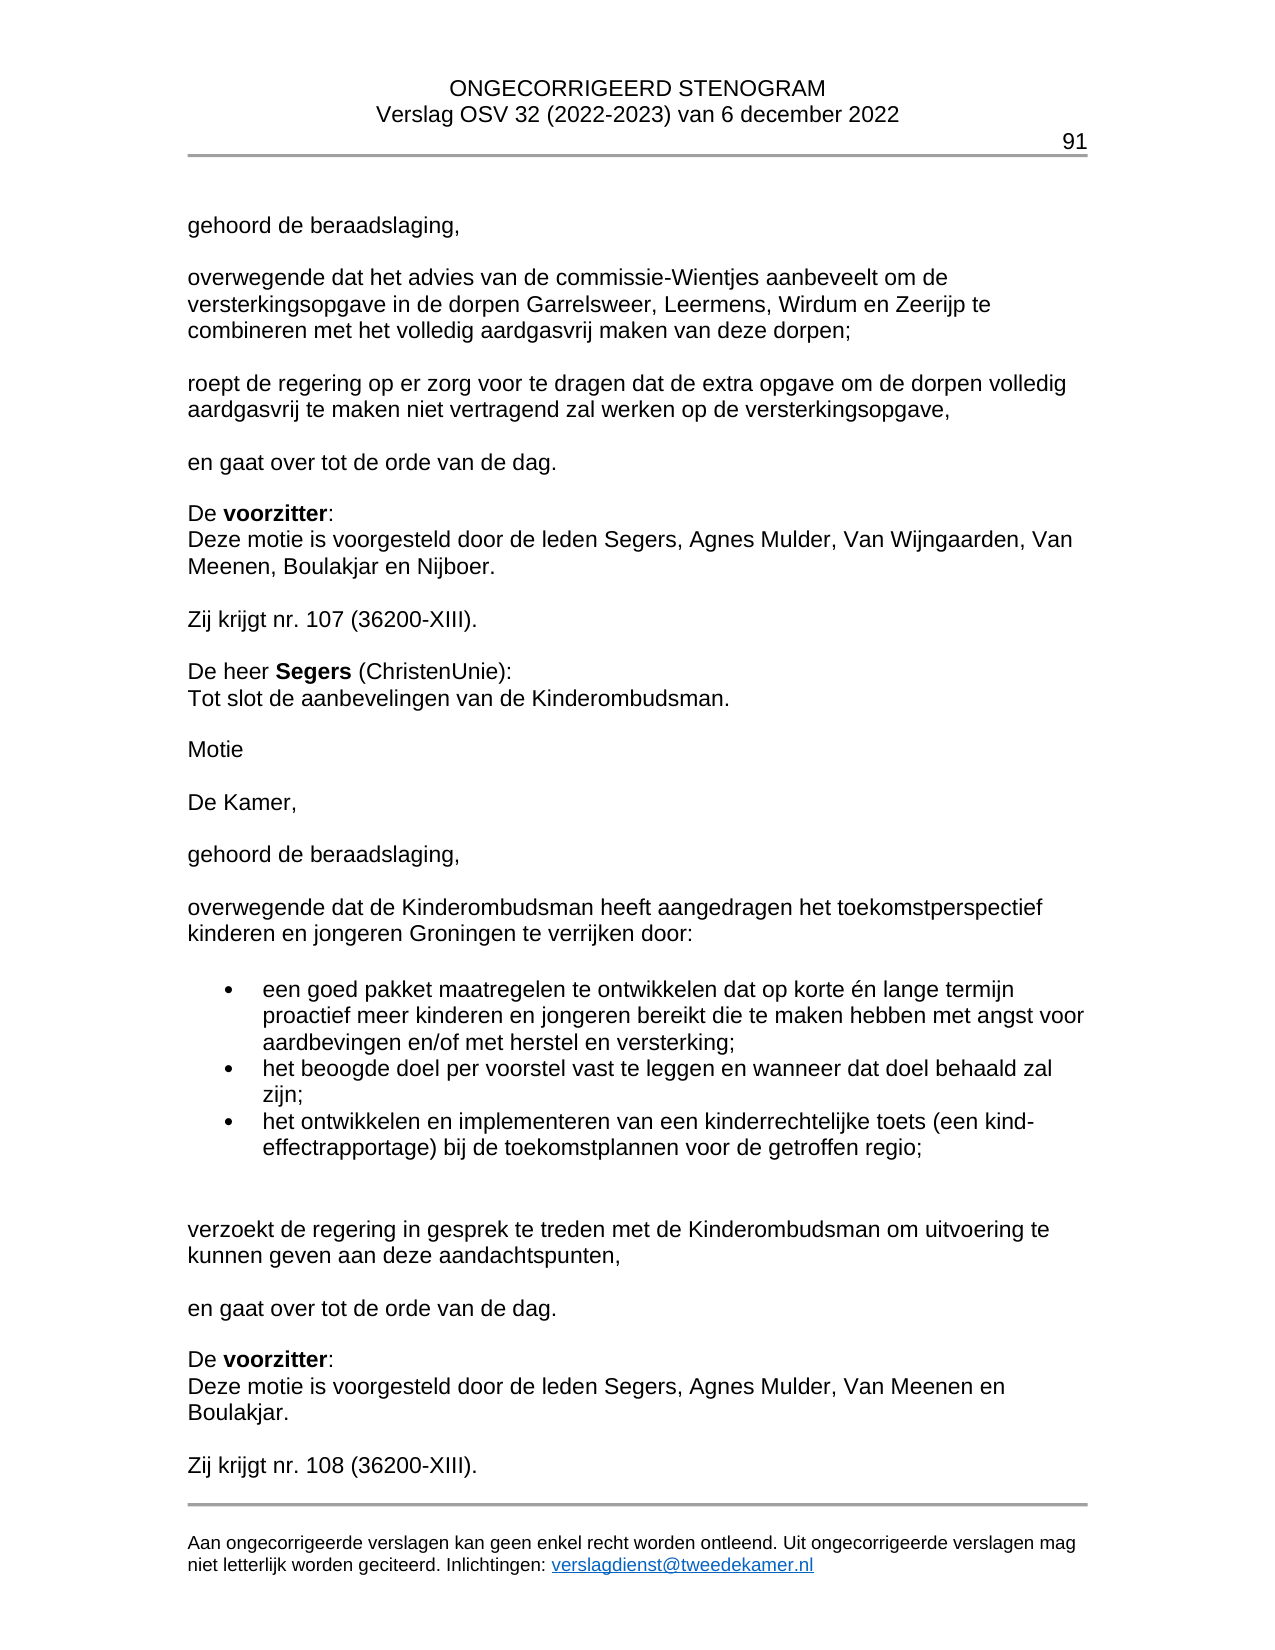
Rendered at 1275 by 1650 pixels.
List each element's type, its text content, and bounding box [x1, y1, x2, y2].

text De voorzitter: Deze motie is voorgesteld door de leden Segers, Agnes Mulder, Van Wijngaarden, Van Meenen, Boulakjar en Nijboer. Zij krijgt nr. 107 (36200-XIII). De heer Segers (ChristenUnie): Tot slot de aanbevelingen van de Kinderombudsman. [187, 500, 1087, 711]
text Motie De Kamer, gehoord de beraadslaging, overwegende dat de Kinderombudsman heeft aangedragen het toekomstperspectief kinderen en jongeren Groningen te verrijken door: [187, 736, 1087, 947]
text verzoekt de regering in gesprek te treden met de Kinderombudsman om uitvoering te kunnen geven aan deze aandachtspunten, en gaat over tot de orde van de dag. [187, 1189, 1087, 1321]
list het beoogde doel per voorstel vast te leggen en wanneer dat doel behaald zal zijn; [225, 1055, 1087, 1108]
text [187, 212, 1087, 475]
list het ontwikkelen en implementeren van een kinderrechtelijke toets (een kind-effectrapportage) bij de toekomstplannen voor de getroffen regio; [225, 1108, 1087, 1160]
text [187, 1346, 1087, 1478]
list een goed pakket maatregelen te ontwikkelen dat op korte én lange termijn proactief meer kinderen en jongeren bereikt die te maken hebben met angst voor aardbevingen en/of met herstel en versterking; [225, 976, 1087, 1055]
